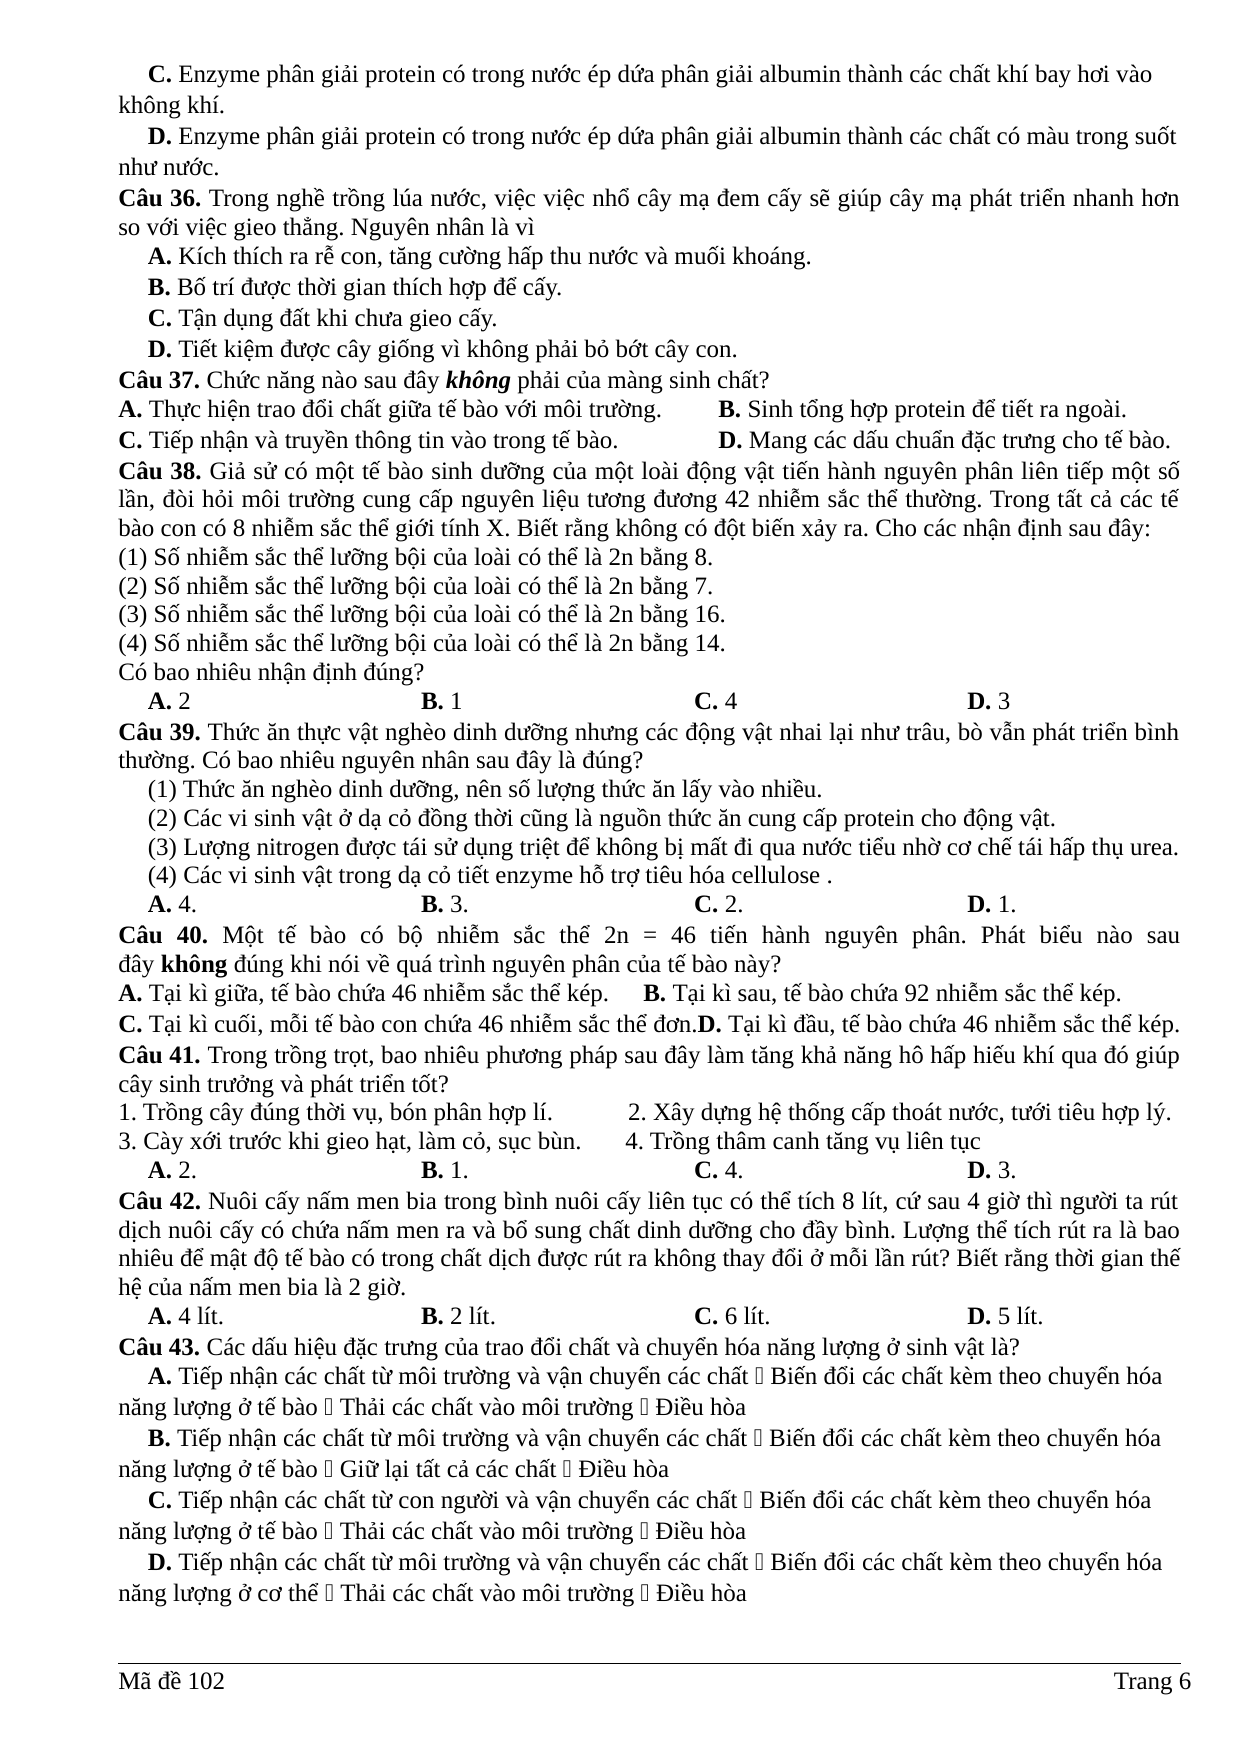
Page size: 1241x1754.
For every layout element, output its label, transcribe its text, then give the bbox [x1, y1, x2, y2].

text C. Enzyme phân giải protein có trong nước ép dứa phân giải albumin thành các chất khí bay hơi vào không khí. [118, 59, 1181, 119]
text 1. Trồng cây đúng thời vụ, bón phân hợp lí. 2. Xây dựng hệ thống cấp thoát nước, tưới tiêu hợp lý. [118, 1097, 1181, 1126]
text (4) Các vi sinh vật trong dạ cỏ tiết enzyme hỗ trợ tiêu hóa cellulose . [118, 861, 1181, 889]
text C. Tiếp nhận các chất từ con người và vận chuyển các chất Biến đổi các chất kèm theo chuyển hóa năng lượng ở tế bào Thải các chất vào môi trường Điều hòa [118, 1485, 1181, 1545]
text Có bao nhiêu nhận định đúng? [118, 657, 1181, 686]
text (3) Lượng nitrogen được tái sử dụng triệt để không bị mất đi qua nước tiểu nhờ cơ chế tái hấp thụ urea. [118, 832, 1181, 861]
text (3) Số nhiễm sắc thể lưỡng bội của loài có thể là 2n bằng 16. [118, 599, 1181, 628]
text (1) Thức ăn nghèo dinh dưỡng, nên số lượng thức ăn lấy vào nhiều. [118, 774, 1181, 803]
text A. Tại kì giữa, tế bào chứa 46 nhiễm sắc thể kép. B. Tại kì sau, tế bào chứa 92 nhiễm sắc thể kép. [118, 978, 1181, 1007]
text A. 4 lít. B. 2 lít. C. 6 lít. D. 5 lít. [118, 1301, 1181, 1330]
text (4) Số nhiễm sắc thể lưỡng bội của loài có thể là 2n bằng 14. [118, 628, 1181, 657]
text A. Kích thích ra rễ con, tăng cường hấp thu nước và muối khoáng. [118, 241, 1181, 269]
text A. Thực hiện trao đổi chất giữa tế bào với môi trường. B. Sinh tổng hợp protein để tiết ra ngoài. [118, 394, 1181, 422]
text A. 2 B. 1 C. 4 D. 3 [118, 686, 1181, 714]
text Câu 41. Trong trồng trọt, bao nhiêu phương pháp sau đây làm tăng khả năng hô hấp hiếu khí qua đó giúp cây sinh trưởng và phát triển tốt? [118, 1040, 1181, 1097]
text B. Tiếp nhận các chất từ môi trường và vận chuyển các chất Biến đổi các chất kèm theo chuyển hóa năng lượng ở tế bào Giữ lại tất cả các chất Điều hòa [118, 1423, 1181, 1483]
text D. Enzyme phân giải protein có trong nước ép dứa phân giải albumin thành các chất có màu trong suốt như nước. [118, 121, 1181, 181]
text (1) Số nhiễm sắc thể lưỡng bội của loài có thể là 2n bằng 8. [118, 542, 1181, 571]
text D. Tiết kiệm được cây giống vì không phải bỏ bớt cây con. [118, 334, 1181, 363]
text C. Tận dụng đất khi chưa gieo cấy. [118, 303, 1181, 332]
text (2) Các vi sinh vật ở dạ cỏ đồng thời cũng là nguồn thức ăn cung cấp protein cho động vật. [118, 803, 1181, 832]
text Câu 39. Thức ăn thực vật nghèo dinh dưỡng nhưng các động vật nhai lại như trâu, bò vẫn phát triển bình thường. Có bao nhiêu nguyên nhân sau đây là đúng? [118, 717, 1181, 774]
text Câu 40. Một tế bào có bộ nhiễm sắc thể 2n = 46 tiến hành nguyên phân. Phát biểu nào sau đây không đúng khi nói về quá trình nguyên phân của tế bào này? [118, 920, 1181, 978]
text C. Tiếp nhận và truyền thông tin vào trong tế bào. D. Mang các dấu chuẩn đặc trưng cho tế bào. [118, 425, 1181, 453]
text A. 4. B. 3. C. 2. D. 1. [118, 889, 1181, 918]
text 3. Cày xới trước khi gieo hạt, làm cỏ, sục bùn. 4. Trồng thâm canh tăng vụ liên tục [118, 1126, 1181, 1155]
text A. Tiếp nhận các chất từ môi trường và vận chuyển các chất Biến đổi các chất kèm theo chuyển hóa năng lượng ở tế bào Thải các chất vào môi trường Điều hòa [118, 1361, 1181, 1421]
text Câu 36. Trong nghề trồng lúa nước, việc việc nhổ cây mạ đem cấy sẽ giúp cây mạ phát triển nhanh hơn so với việc gieo thẳng. Nguyên nhân là vì [118, 183, 1181, 241]
text Câu 37. Chức năng nào sau đây không phải của màng sinh chất? [118, 365, 1181, 394]
text (2) Số nhiễm sắc thể lưỡng bội của loài có thể là 2n bằng 7. [118, 571, 1181, 599]
text A. 2. B. 1. C. 4. D. 3. [118, 1155, 1181, 1184]
text C. Tại kì cuối, mỗi tế bào con chứa 46 nhiễm sắc thể đơn.D. Tại kì đầu, tế bào chứa 46 nhiễm sắc thể kép. [118, 1009, 1181, 1038]
text Câu 38. Giả sử có một tế bào sinh dưỡng của một loài động vật tiến hành nguyên phân liên tiếp một số lần, đòi hỏi môi trường cung cấp nguyên liệu tương đương 42 nhiễm sắc thể thường. Trong tất cả các tế bào con có 8 nhiễm sắc thể giới tính X. Biết rằng không có đột biến xảy ra. Cho các nhận định sau đây: [118, 456, 1181, 542]
text Câu 43. Các dấu hiệu đặc trưng của trao đổi chất và chuyển hóa năng lượng ở sinh vật là? [118, 1332, 1181, 1361]
text Câu 42. Nuôi cấy nấm men bia trong bình nuôi cấy liên tục có thể tích 8 lít, cứ sau 4 giờ thì người ta rút dịch nuôi cấy có chứa nấm men ra và bổ sung chất dinh dưỡng cho đầy bình. Lượng thể tích rút ra là bao nhiêu để mật độ tế bào có trong chất dịch được rút ra không thay đổi ở mỗi lần rút? Biết rằng thời gian thế hệ của nấm men bia là 2 giờ. [118, 1186, 1181, 1301]
text B. Bố trí được thời gian thích hợp để cấy. [118, 272, 1181, 301]
text D. Tiếp nhận các chất từ môi trường và vận chuyển các chất Biến đổi các chất kèm theo chuyển hóa năng lượng ở cơ thể Thải các chất vào môi trường Điều hòa [118, 1547, 1181, 1607]
